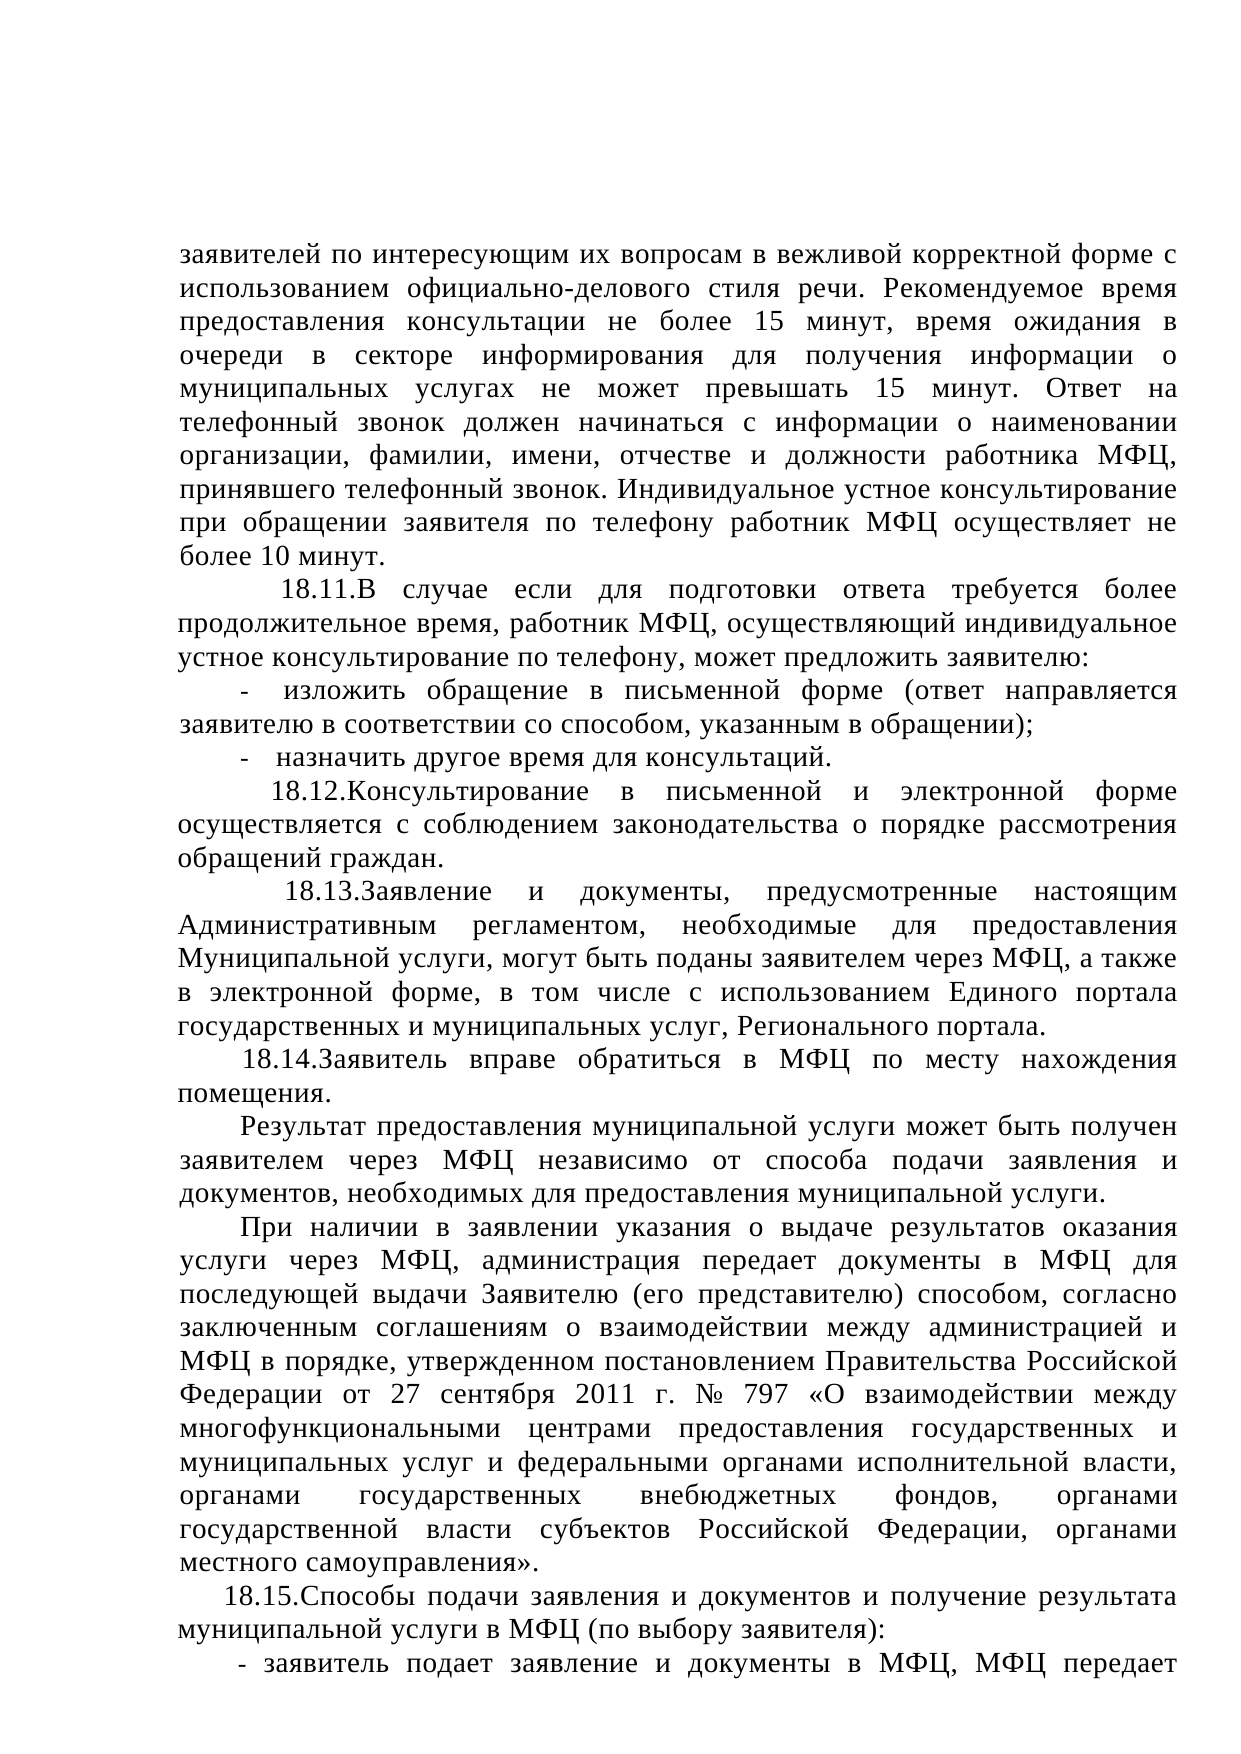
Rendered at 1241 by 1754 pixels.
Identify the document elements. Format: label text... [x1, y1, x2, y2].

text 18.14.Заявитель вправе обратиться в МФЦ по месту нахождения помещения. [177, 1041, 1179, 1108]
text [179, 236, 1179, 572]
text 18.15.Способы подачи заявления и документов и получение результата муниципальной услуги в МФЦ (по выбору заявителя): [177, 1578, 1179, 1645]
text 18.12.Консультирование в письменной и электронной форме осуществляется с соблюдением законодательства о порядке рассмотрения обращений граждан. [177, 773, 1179, 873]
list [179, 1645, 1179, 1678]
text 18.11.В случае если для подготовки ответа требуется более продолжительное время, работник МФЦ, осуществляющий индивидуальное устное консультирование по телефону, может предложить заявителю: [177, 572, 1179, 672]
list назначить другое время для консультаций. [179, 739, 1181, 773]
text Результат предоставления муниципальной услуги может быть получен заявителем через МФЦ независимо от способа подачи заявления и документов, необходимых для предоставления муниципальной услуги. [179, 1108, 1179, 1209]
text При наличии в заявлении указания о выдаче результатов оказания услуги через МФЦ, администрация передает документы в МФЦ для последующей выдачи Заявителю (его представителю) способом, согласно заключенным соглашениям о взаимодействии между администрацией и МФЦ в порядке, утвержденном постановлением Правительства Российской Федерации от 27 сентября 2011 г. № 797 «О взаимодействии между многофункциональными центрами предоставления государственных и муниципальных услуг и федеральными органами исполнительной власти, органами государственных внебюджетных фондов, органами государственной власти субъектов Российской Федерации, органами местного самоуправления». [179, 1209, 1179, 1578]
list изложить обращение в письменной форме (ответ направляется заявителю в соответствии со способом, указанным в обращении); [179, 672, 1179, 739]
text 18.13.Заявление и документы, предусмотренные настоящим Административным регламентом, необходимые для предоставления Муниципальной услуги, могут быть поданы заявителем через МФЦ, а также в электронной форме, в том числе с использованием Единого портала государственных и муниципальных услуг, Регионального портала. [177, 873, 1179, 1041]
